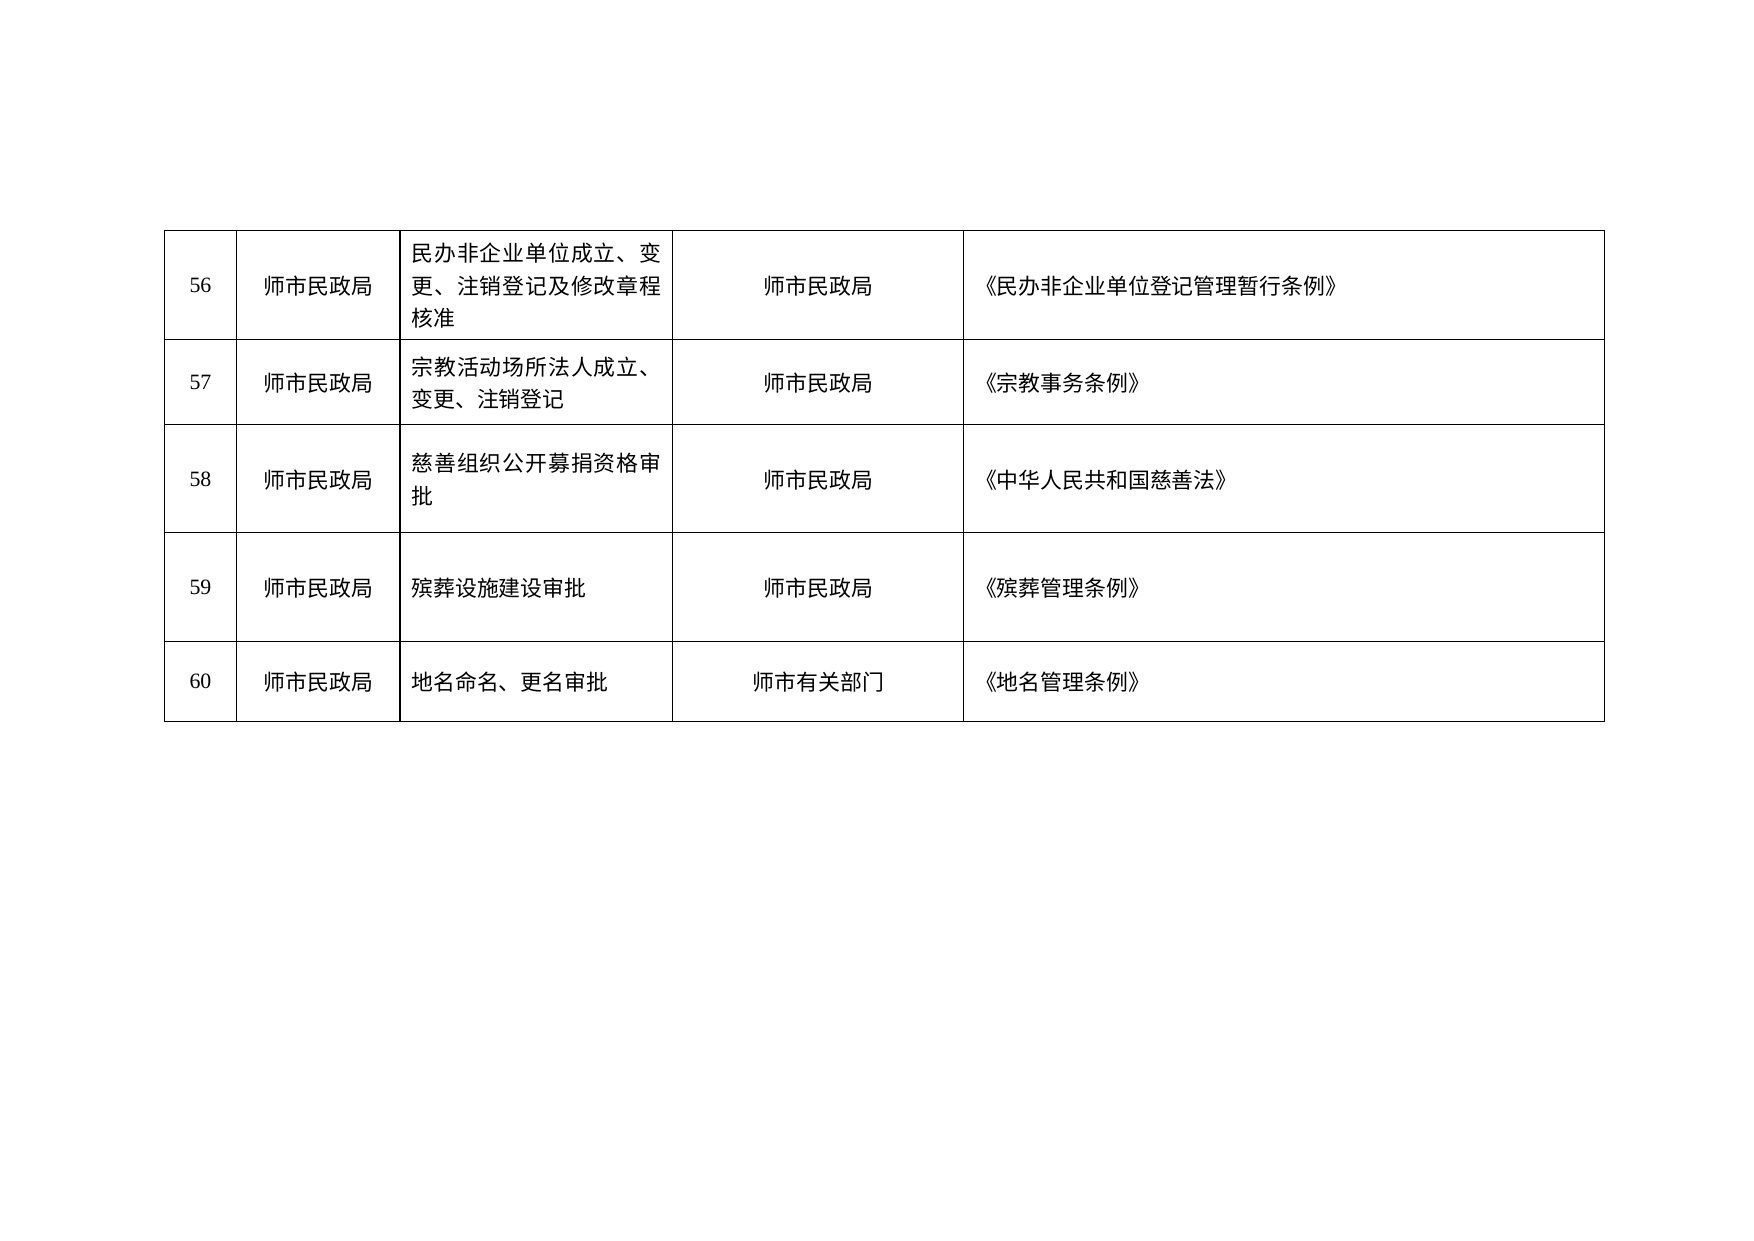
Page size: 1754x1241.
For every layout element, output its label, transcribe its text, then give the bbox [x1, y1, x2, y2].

table_cell 57 [165, 340, 236, 424]
table_cell 殡葬设施建设审批 [401, 533, 672, 641]
table_cell 58 [165, 425, 236, 532]
table_cell 地名命名、更名审批 [401, 642, 672, 721]
table_cell 《殡葬管理条例》 [964, 533, 1604, 641]
table_cell 师市民政局 [673, 340, 963, 424]
table_cell 《宗教事务条例》 [964, 340, 1604, 424]
table_cell 宗教活动场所法人成立、变更、注销登记 [401, 340, 672, 424]
table_cell 师市民政局 [673, 533, 963, 641]
table_cell 民办非企业单位成立、变更、注销登记及修改章程核准 [401, 231, 672, 338]
table_cell 师市民政局 [237, 533, 399, 641]
table_cell 师市民政局 [237, 340, 399, 424]
table_cell 师市有关部门 [673, 642, 963, 721]
table_cell 56 [165, 231, 236, 338]
table_cell 《地名管理条例》 [964, 642, 1604, 721]
table_cell 59 [165, 533, 236, 641]
table_cell 师市民政局 [237, 642, 399, 721]
table_cell 《中华人民共和国慈善法》 [964, 425, 1604, 532]
table_cell 师市民政局 [673, 425, 963, 532]
table_cell 慈善组织公开募捐资格审批 [401, 425, 672, 532]
table_cell 师市民政局 [237, 425, 399, 532]
table_cell 师市民政局 [673, 231, 963, 338]
table_cell 60 [165, 642, 236, 721]
table_cell 师市民政局 [237, 231, 399, 338]
table_cell 《民办非企业单位登记管理暂行条例》 [964, 231, 1604, 338]
